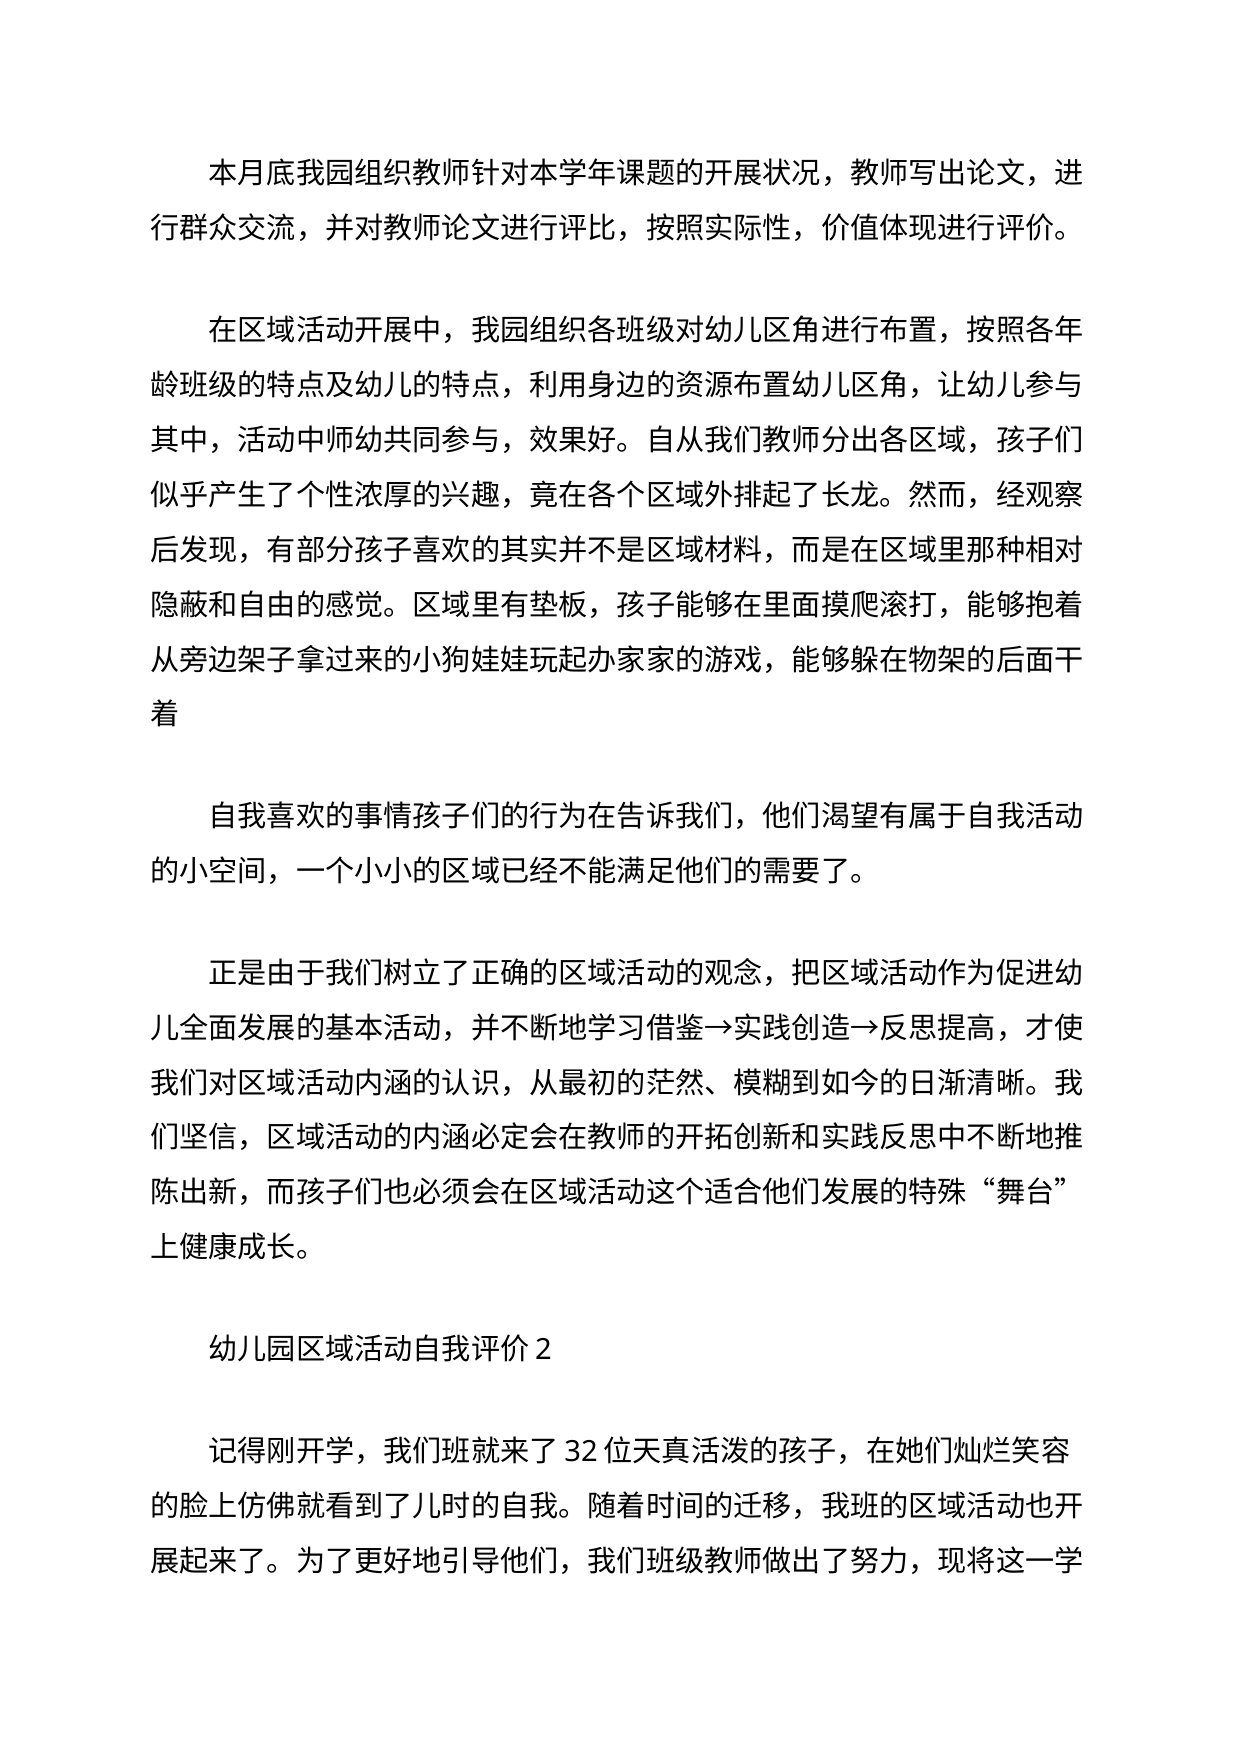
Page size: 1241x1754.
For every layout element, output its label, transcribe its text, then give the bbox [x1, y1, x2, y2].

text 在区域活动开展中，我园组织各班级对幼儿区角进行布置，按照各年龄班级的特点及幼儿的特点，利用身边的资源布置幼儿区角，让幼儿参与其中，活动中师幼共同参与，效果好。自从我们教师分出各区域，孩子们似乎产生了个性浓厚的兴趣，竟在各个区域外排起了长龙。然而，经观察后发现，有部分孩子喜欢的其实并不是区域材料，而是在区域里那种相对隐蔽和自由的感觉。区域里有垫板，孩子能够在里面摸爬滚打，能够抱着从旁边架子拿过来的小狗娃娃玩起办家家的游戏，能够躲在物架的后面干着 [150, 307, 1090, 733]
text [150, 1428, 1090, 1580]
text 幼儿园区域活动自我评价2 [150, 1326, 1090, 1368]
text 本月底我园组织教师针对本学年课题的开展状况，教师写出论文，进行群众交流，并对教师论文进行评比，按照实际性，价值体现进行评价。 [150, 150, 1090, 247]
text 自我喜欢的事情孩子们的行为在告诉我们，他们渴望有属于自我活动的小空间，一个小小的区域已经不能满足他们的需要了。 [150, 793, 1090, 890]
text 正是由于我们树立了正确的区域活动的观念，把区域活动作为促进幼儿全面发展的基本活动，并不断地学习借鉴→实践创造→反思提高，才使我们对区域活动内涵的认识，从最初的茫然、模糊到如今的日渐清晰。我们坚信，区域活动的内涵必定会在教师的开拓创新和实践反思中不断地推陈出新，而孩子们也必须会在区域活动这个适合他们发展的特殊“舞台”上健康成长。 [150, 949, 1090, 1266]
